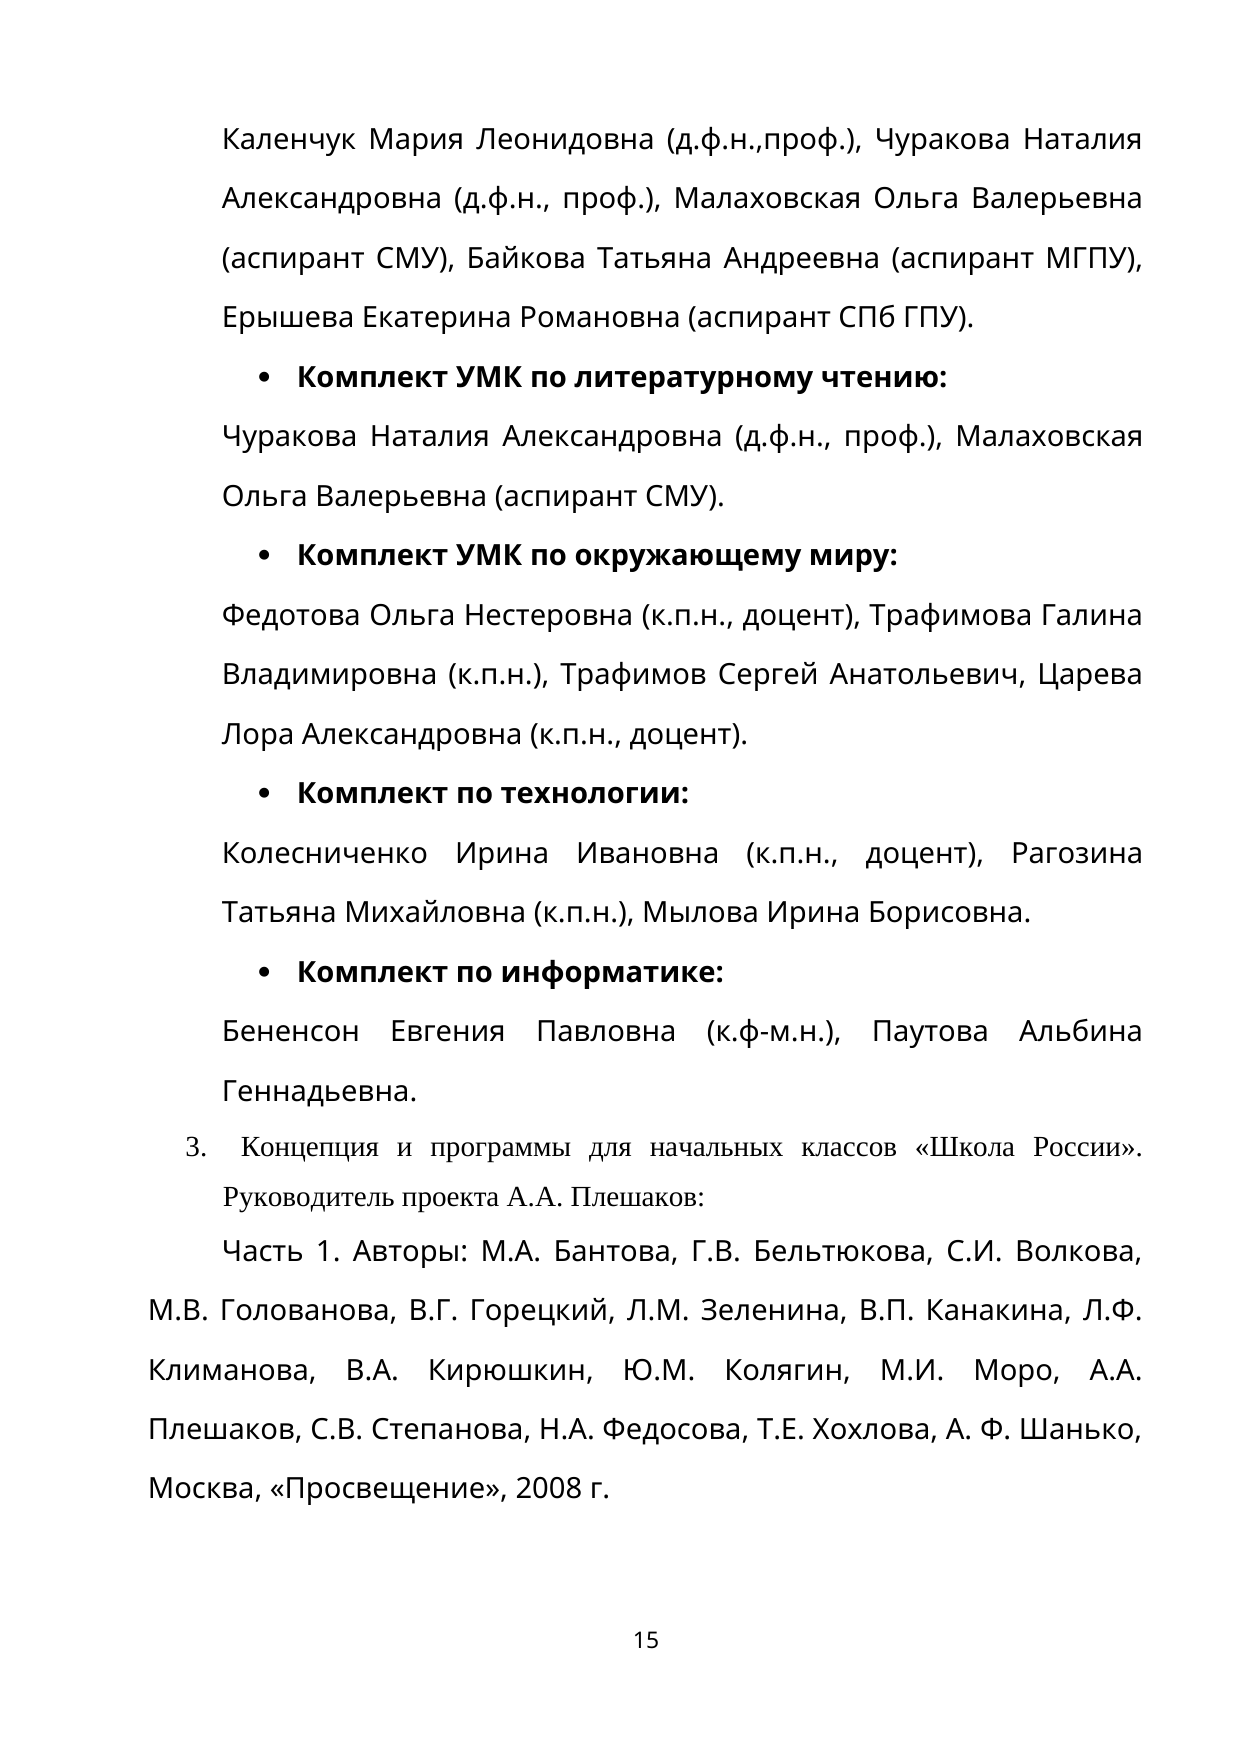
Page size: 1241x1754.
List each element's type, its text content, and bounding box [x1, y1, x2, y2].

list Комплект УМК по литературному чтению: [259, 356, 1144, 396]
text Чуракова Наталия Александровна (д.ф.н., проф.), Малаховская Ольга Валерьевна (аспирант СМУ). [222, 416, 1144, 515]
text Часть 1. Авторы: М.А. Бантова, Г.В. Бельтюкова, С.И. Волкова, М.В. Голованова, В.Г. Горецкий, Л.М. Зеленина, В.П. Канакина, Л.Ф. Климанова, В.А. Кирюшкин, Ю.М. Колягин, М.И. Моро, А.А. Плешаков, С.В. Степанова, Н.А. Федосова, Т.Е. Хохлова, А. Ф. Шанько, Москва, «Просвещение», 2008 г. [148, 1230, 1144, 1507]
list Комплект УМК по окружающему миру: [259, 534, 1144, 574]
list Комплект по информатике: [259, 951, 1144, 991]
text Каленчук Мария Леонидовна (д.ф.н.,проф.), Чуракова Наталия Александровна (д.ф.н., проф.), Малаховская Ольга Валерьевна (аспирант СМУ), Байкова Татьяна Андреевна (аспирант МГПУ), Ерышева Екатерина Романовна (аспирант СПб ГПУ). [222, 118, 1144, 336]
text Колесниченко Ирина Ивановна (к.п.н., доцент), Рагозина Татьяна Михайловна (к.п.н.), Мылова Ирина Борисовна. [222, 832, 1144, 931]
text Бененсон Евгения Павловна (к.ф-м.н.), Паутова Альбина Геннадьевна. [222, 1010, 1144, 1109]
list Концепция и программы для начальных классов «Школа России». Руководитель проекта А.А. Плешаков: [185, 1129, 1144, 1213]
list Комплект по технологии: [259, 772, 1144, 812]
text Федотова Ольга Нестеровна (к.п.н., доцент), Трафимова Галина Владимировна (к.п.н.), Трафимов Сергей Анатольевич, Царева Лора Александровна (к.п.н., доцент). [222, 594, 1144, 753]
